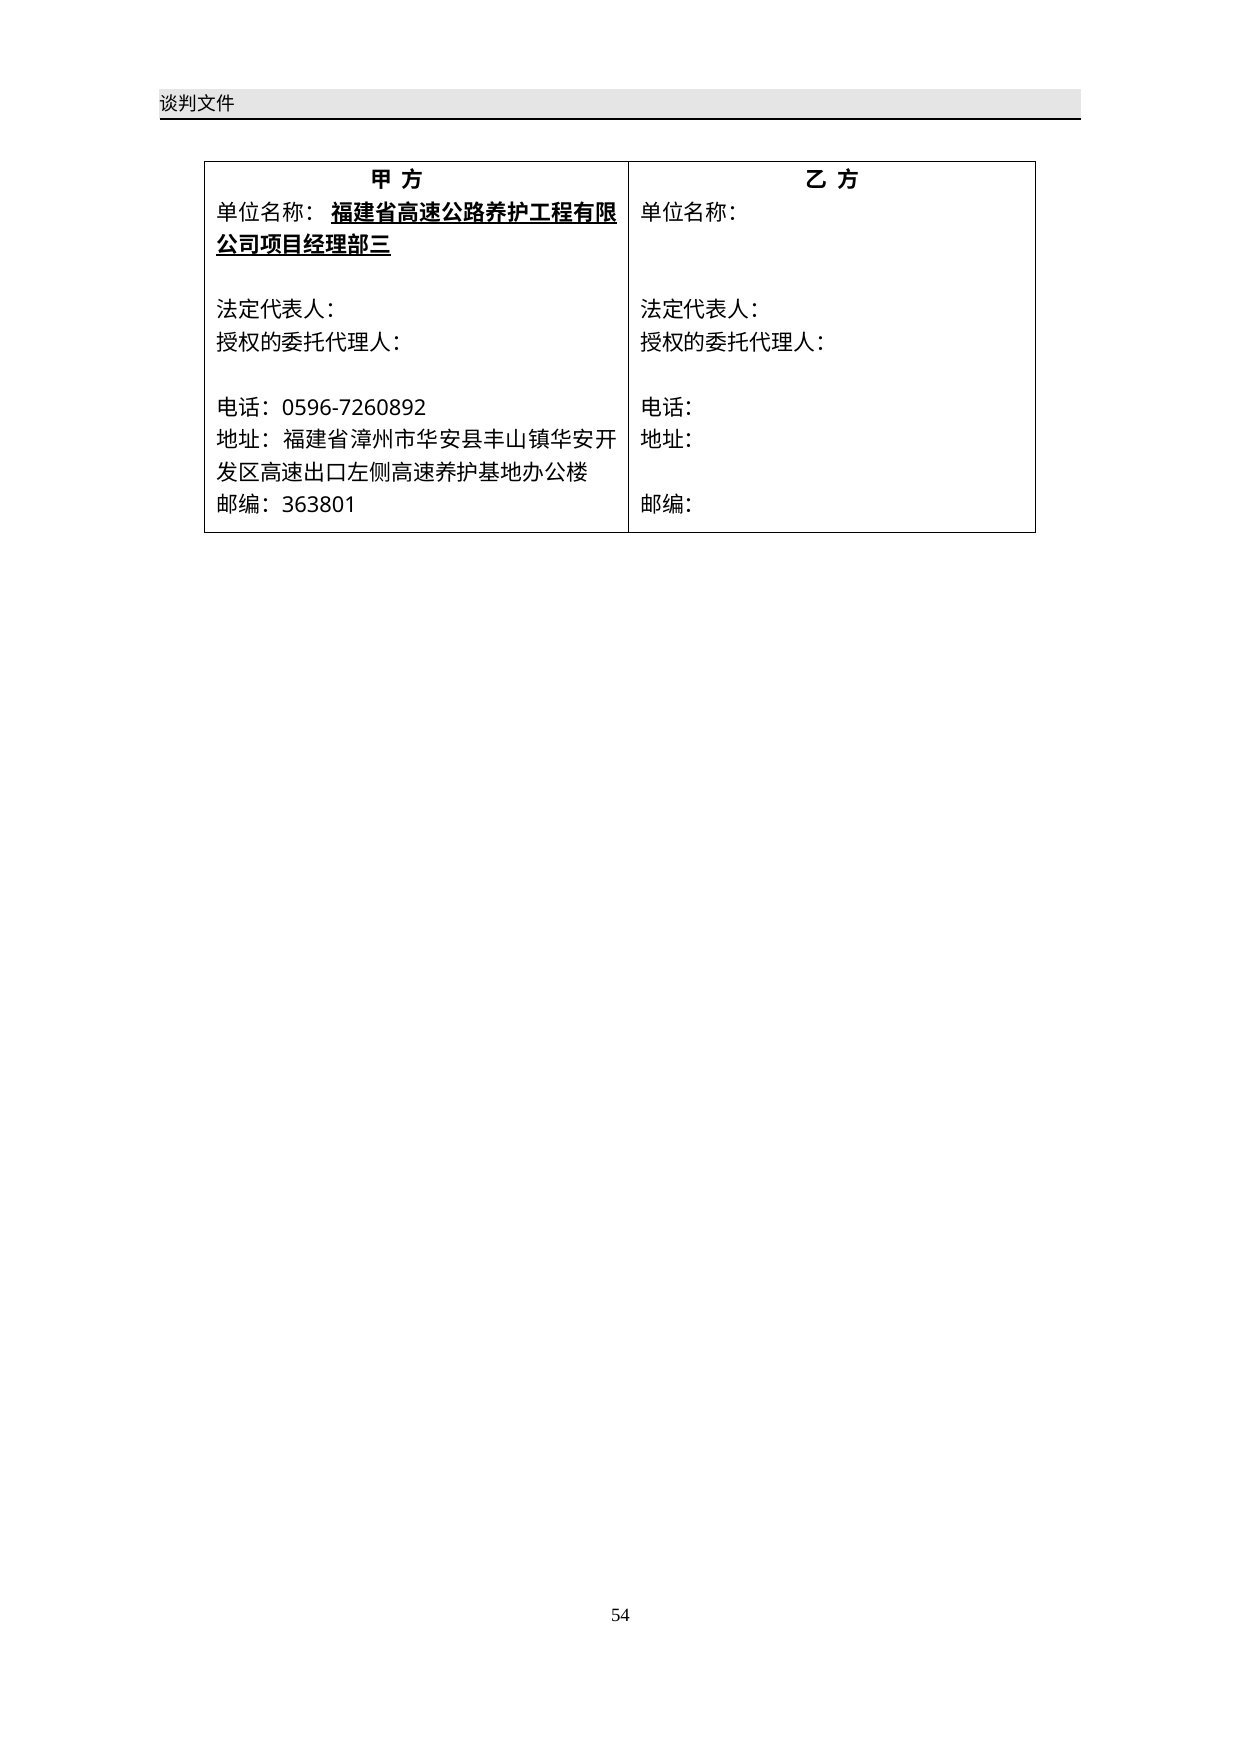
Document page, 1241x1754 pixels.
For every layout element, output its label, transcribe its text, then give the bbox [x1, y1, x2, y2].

table_header 甲 方 单位名称： 福建省高速公路养护工程有限公司项目经理部三 法定代表人： 授权的委托代理人： 电话：0596-7260892 地址：福建省漳州市华安县丰山镇华安开发区高速出口左侧高速养护基地办公楼 邮编：363801 [205, 162, 628, 532]
table_header 乙 方 单位名称： 法定代表人： 授权的委托代理人： 电话： 地址： 邮编： [629, 162, 1035, 532]
